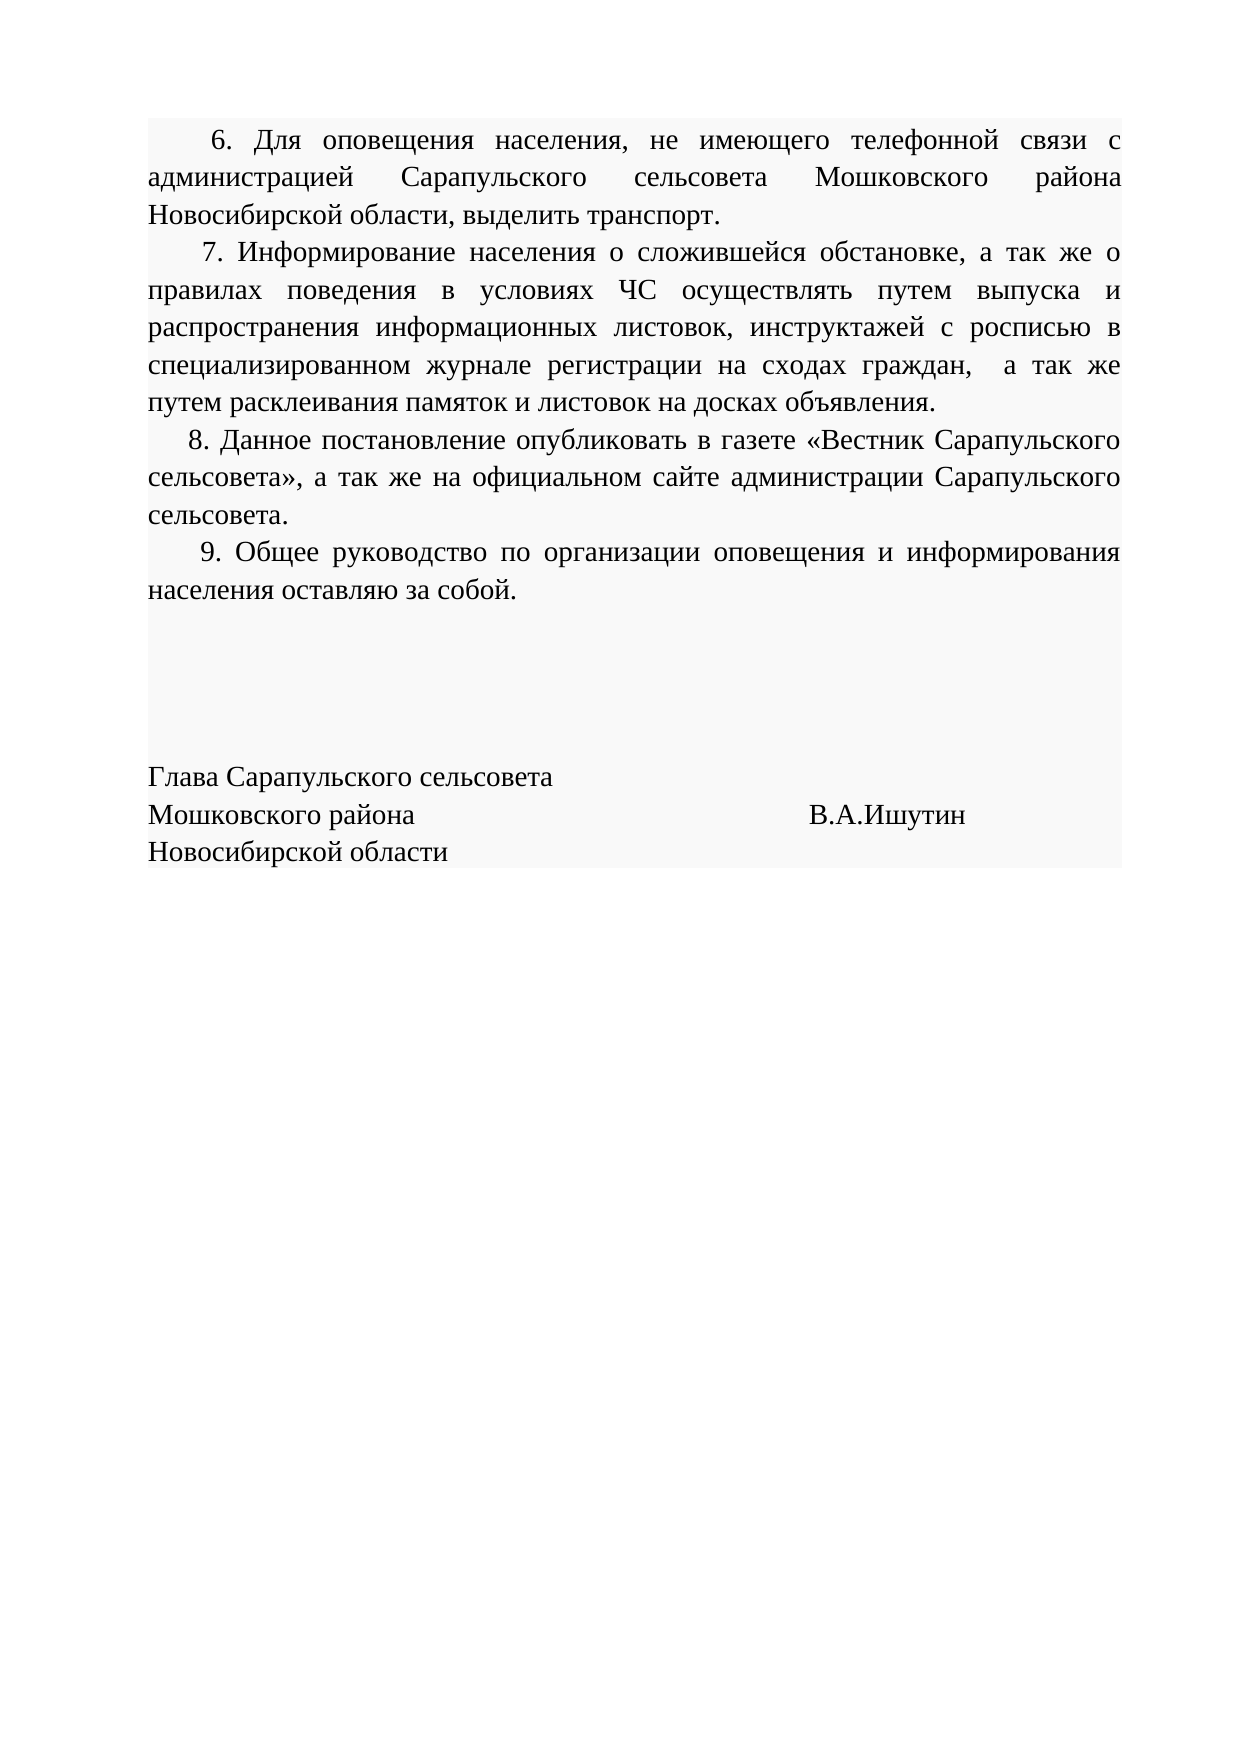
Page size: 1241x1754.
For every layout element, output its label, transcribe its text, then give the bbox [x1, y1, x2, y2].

text 7. Информирование населения о сложившейся обстановке, а так же о правилах поведения в условиях ЧС осуществлять путем выпуска и распространения информационных листовок, инструктажей с росписью в специализированном журнале регистрации на сходах граждан, а так же путем расклеивания памяток и листовок на досках объявления. [148, 231, 1122, 418]
text 8. Данное постановление опубликовать в газете «Вестник Сарапульского сельсовета», а так же на официальном сайте администрации Сарапульского сельсовета. [148, 418, 1122, 531]
text Глава Сарапульского сельсовета [148, 756, 1122, 793]
text 9. Общее руководство по организации оповещения и информирования населения оставляю за собой. [148, 531, 1122, 606]
text Мошковского района В.А.Ишутин [148, 793, 1122, 831]
text 6. Для оповещения населения, не имеющего телефонной связи с администрацией Сарапульского сельсовета Мошковского района Новосибирской области, выделить транспорт. [148, 118, 1122, 231]
text Новосибирской области [148, 831, 1122, 868]
